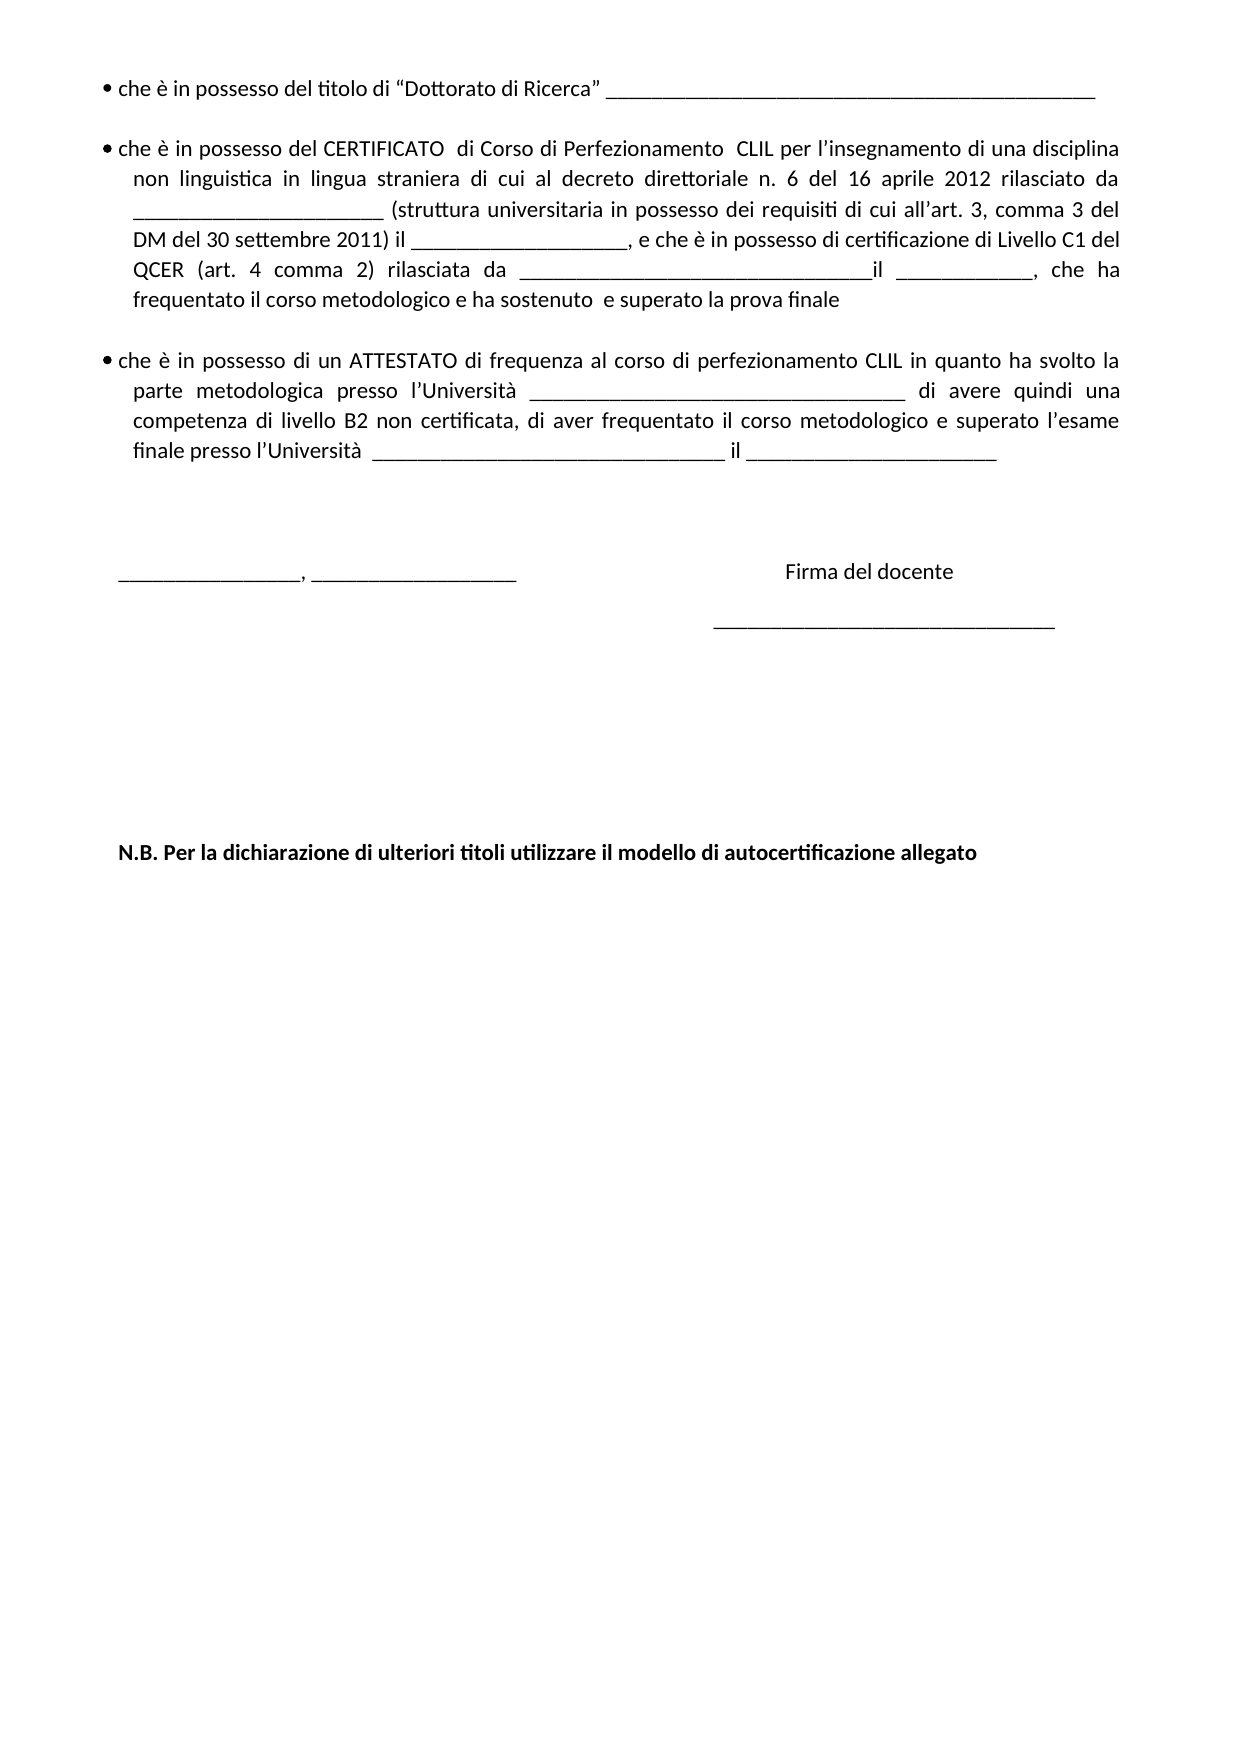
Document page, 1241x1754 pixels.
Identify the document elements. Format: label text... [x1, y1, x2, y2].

text ________________, __________________ Firma del docente [118, 557, 1122, 585]
list che è in possesso del titolo di “Dottorato di Ricerca” ___________________________________________ [103, 74, 1122, 102]
text N.B. Per la dichiarazione di ulteriori titoli utilizzare il modello di autocertificazione allegato [118, 838, 1122, 866]
list che è in possesso di un ATTESTATO di frequenza al corso di perfezionamento CLIL in quanto ha svolto la parte metodologica presso l’Università _________________________________ di avere quindi una competenza di livello B2 non certificata, di aver frequentato il corso metodologico e superato l’esame finale presso l’Università _______________________________ il ______________________ [103, 346, 1122, 464]
list che è in possesso del CERTIFICATO di Corso di Perfezionamento CLIL per l’insegnamento di una disciplina non linguistica in lingua straniera di cui al decreto direttoriale n. 6 del 16 aprile 2012 rilasciato da ______________________ (struttura universitaria in possesso dei requisiti di cui all’art. 3, comma 3 del DM del 30 settembre 2011) il ___________________, e che è in possesso di certificazione di Livello C1 del QCER (art. 4 comma 2) rilasciata da _______________________________il ____________, che ha frequentato il corso metodologico e ha sostenuto e superato la prova finale [103, 134, 1122, 313]
text ______________________________ [118, 604, 1122, 632]
